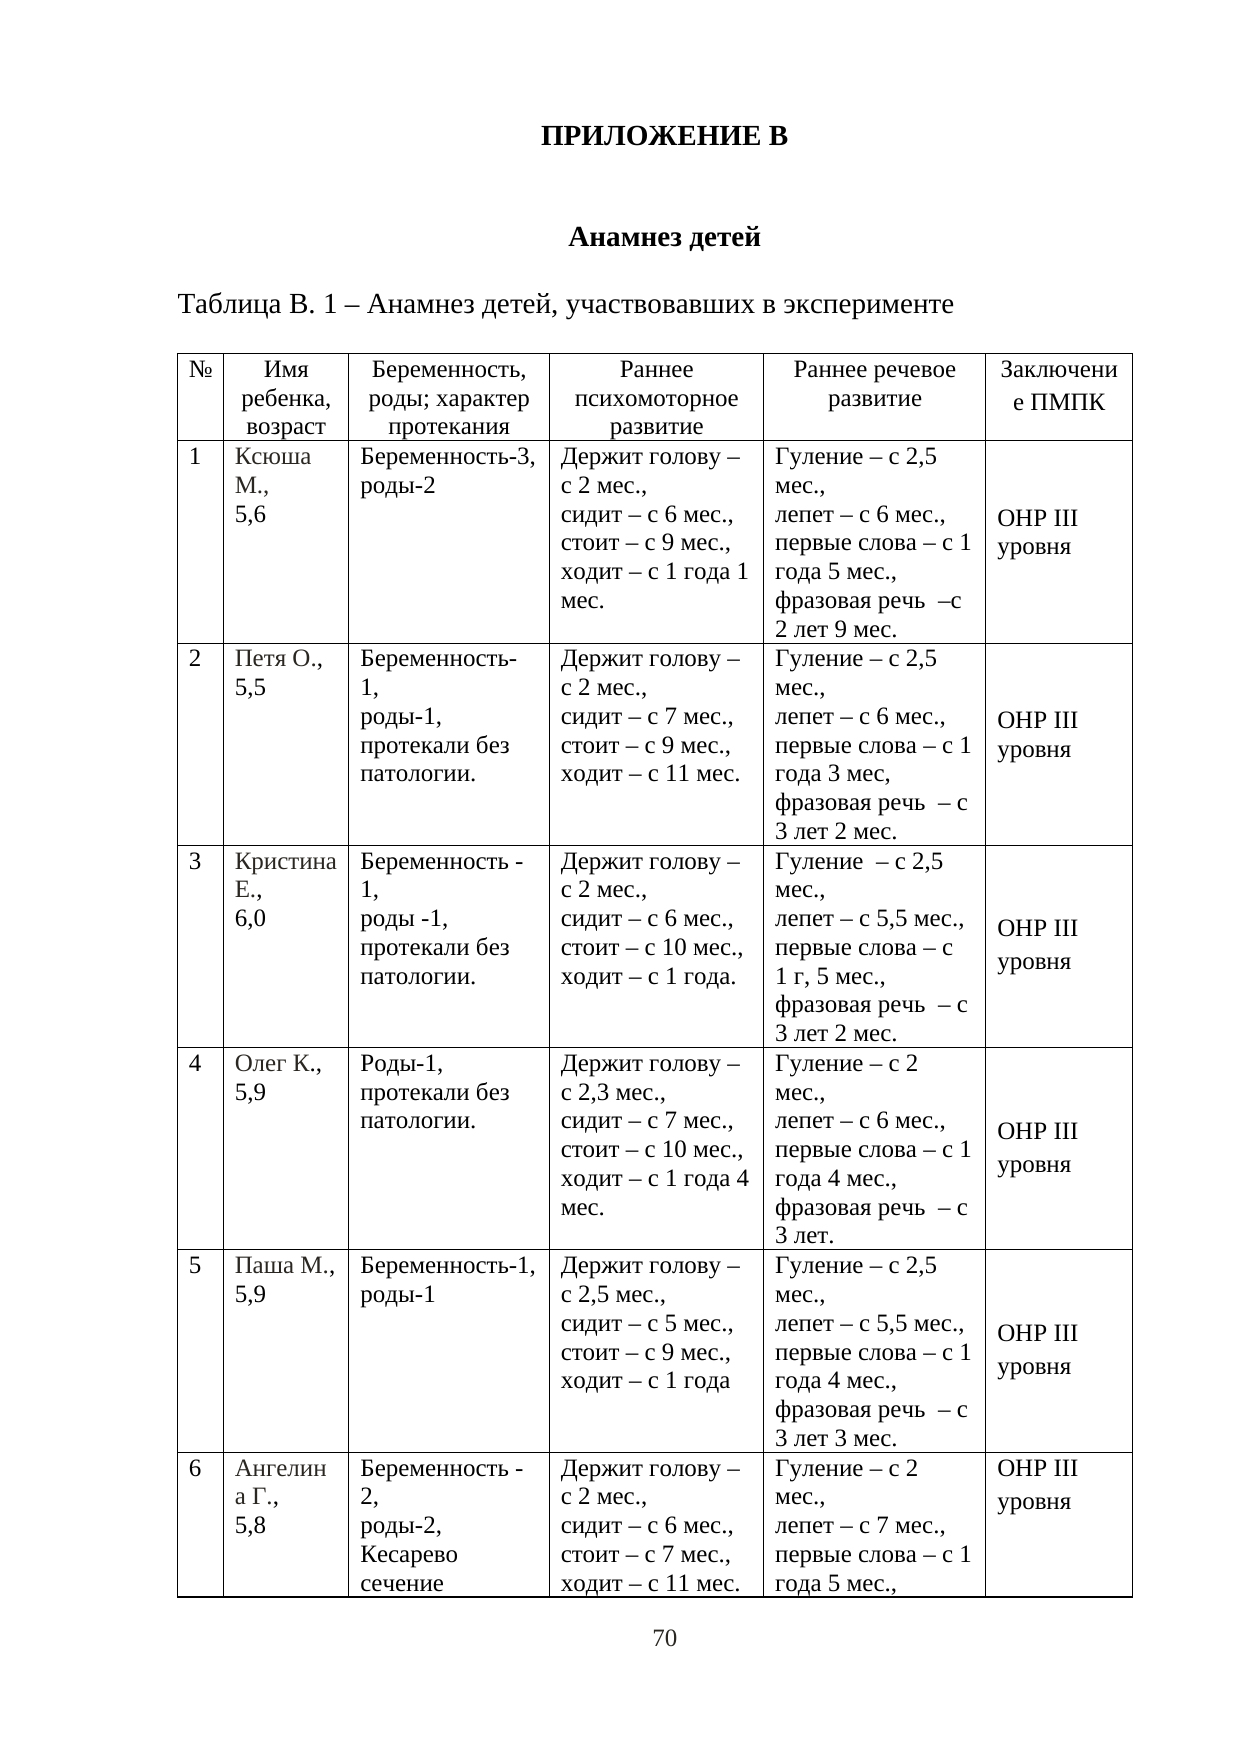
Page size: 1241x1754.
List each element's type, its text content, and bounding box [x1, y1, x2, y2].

table_cell Ангелина Г., 5,8 [224, 1453, 348, 1596]
table_cell 5 [178, 1250, 223, 1452]
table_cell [764, 1453, 985, 1596]
table_cell Держит голову – с 2 мес., сидит – с 7 мес., стоит – с 9 мес., ходит – с 11 мес. [550, 644, 763, 845]
table_cell ОНР III уровня [986, 1048, 1132, 1249]
table_header № [178, 354, 223, 440]
text Анамнез детей [177, 219, 1152, 252]
table_cell 4 [178, 1048, 223, 1249]
table_header Раннее речевое развитие [764, 354, 985, 440]
table_cell ОНР III уровня [986, 441, 1132, 642]
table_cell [550, 1453, 763, 1596]
table_cell ОНР III уровня [986, 1453, 1132, 1596]
table_cell ОНР III уровня [986, 846, 1132, 1047]
table_header Беременность, роды; характер протекания [349, 354, 549, 440]
table_cell Беременность-1, роды-1 [349, 1250, 549, 1452]
table_cell 3 [178, 846, 223, 1047]
table_cell Паша М., 5,9 [224, 1250, 348, 1452]
table_cell Гуление – с 2,5 мес., лепет – с 6 мес., первые слова – с 1 года 5 мес., фразовая речь –с 2 лет 9 мес. [764, 441, 985, 642]
table_cell Гуление – с 2 мес., лепет – с 6 мес., первые слова – с 1 года 4 мес., фразовая речь – с 3 лет. [764, 1048, 985, 1249]
table_cell Беременность -1, роды -1, протекали без патологии. [349, 846, 549, 1047]
table_cell Держит голову – с 2 мес., сидит – с 6 мес., стоит – с 9 мес., ходит – с 1 года 1 мес. [550, 441, 763, 642]
table_cell Ксюша М., 5,6 [224, 441, 348, 642]
table_cell ОНР III уровня [986, 1250, 1132, 1452]
table_cell Гуление – с 2,5 мес., лепет – с 5,5 мес., первые слова – с 1 г, 5 мес., фразовая речь – с 3 лет 2 мес. [764, 846, 985, 1047]
text ПРИЛОЖЕНИЕ В [177, 118, 1152, 152]
table_cell Беременность- 1, роды-1, протекали без патологии. [349, 644, 549, 845]
table_cell Кристина Е., 6,0 [224, 846, 348, 1047]
table_cell 1 [178, 441, 223, 642]
table_cell Петя О., 5,5 [224, 644, 348, 845]
table_header Имя ребенка, возраст [224, 354, 348, 440]
text Таблица В. 1 – Анамнез детей, участвовавших в эксперименте [177, 286, 1152, 319]
table_cell Держит голову – с 2,3 мес., сидит – с 7 мес., стоит – с 10 мес., ходит – с 1 года 4 мес. [550, 1048, 763, 1249]
table_cell Держит голову – с 2 мес., сидит – с 6 мес., стоит – с 10 мес., ходит – с 1 года. [550, 846, 763, 1047]
table_cell 6 [178, 1453, 223, 1596]
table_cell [349, 1453, 549, 1596]
table_header Раннее психомоторное развитие [550, 354, 763, 440]
table_cell Беременность-3, роды-2 [349, 441, 549, 642]
table_cell 2 [178, 644, 223, 845]
table_cell Роды-1, протекали без патологии. [349, 1048, 549, 1249]
table_cell Гуление – с 2,5 мес., лепет – с 6 мес., первые слова – с 1 года 3 мес, фразовая речь – с 3 лет 2 мес. [764, 644, 985, 845]
table_cell Гуление – с 2,5 мес., лепет – с 5,5 мес., первые слова – с 1 года 4 мес., фразовая речь – с 3 лет 3 мес. [764, 1250, 985, 1452]
table_cell Олег К., 5,9 [224, 1048, 348, 1249]
table_cell Держит голову – с 2,5 мес., сидит – с 5 мес., стоит – с 9 мес., ходит – с 1 года [550, 1250, 763, 1452]
table_header Заключение ПМПК [986, 354, 1132, 440]
table_cell ОНР III уровня [986, 644, 1132, 845]
